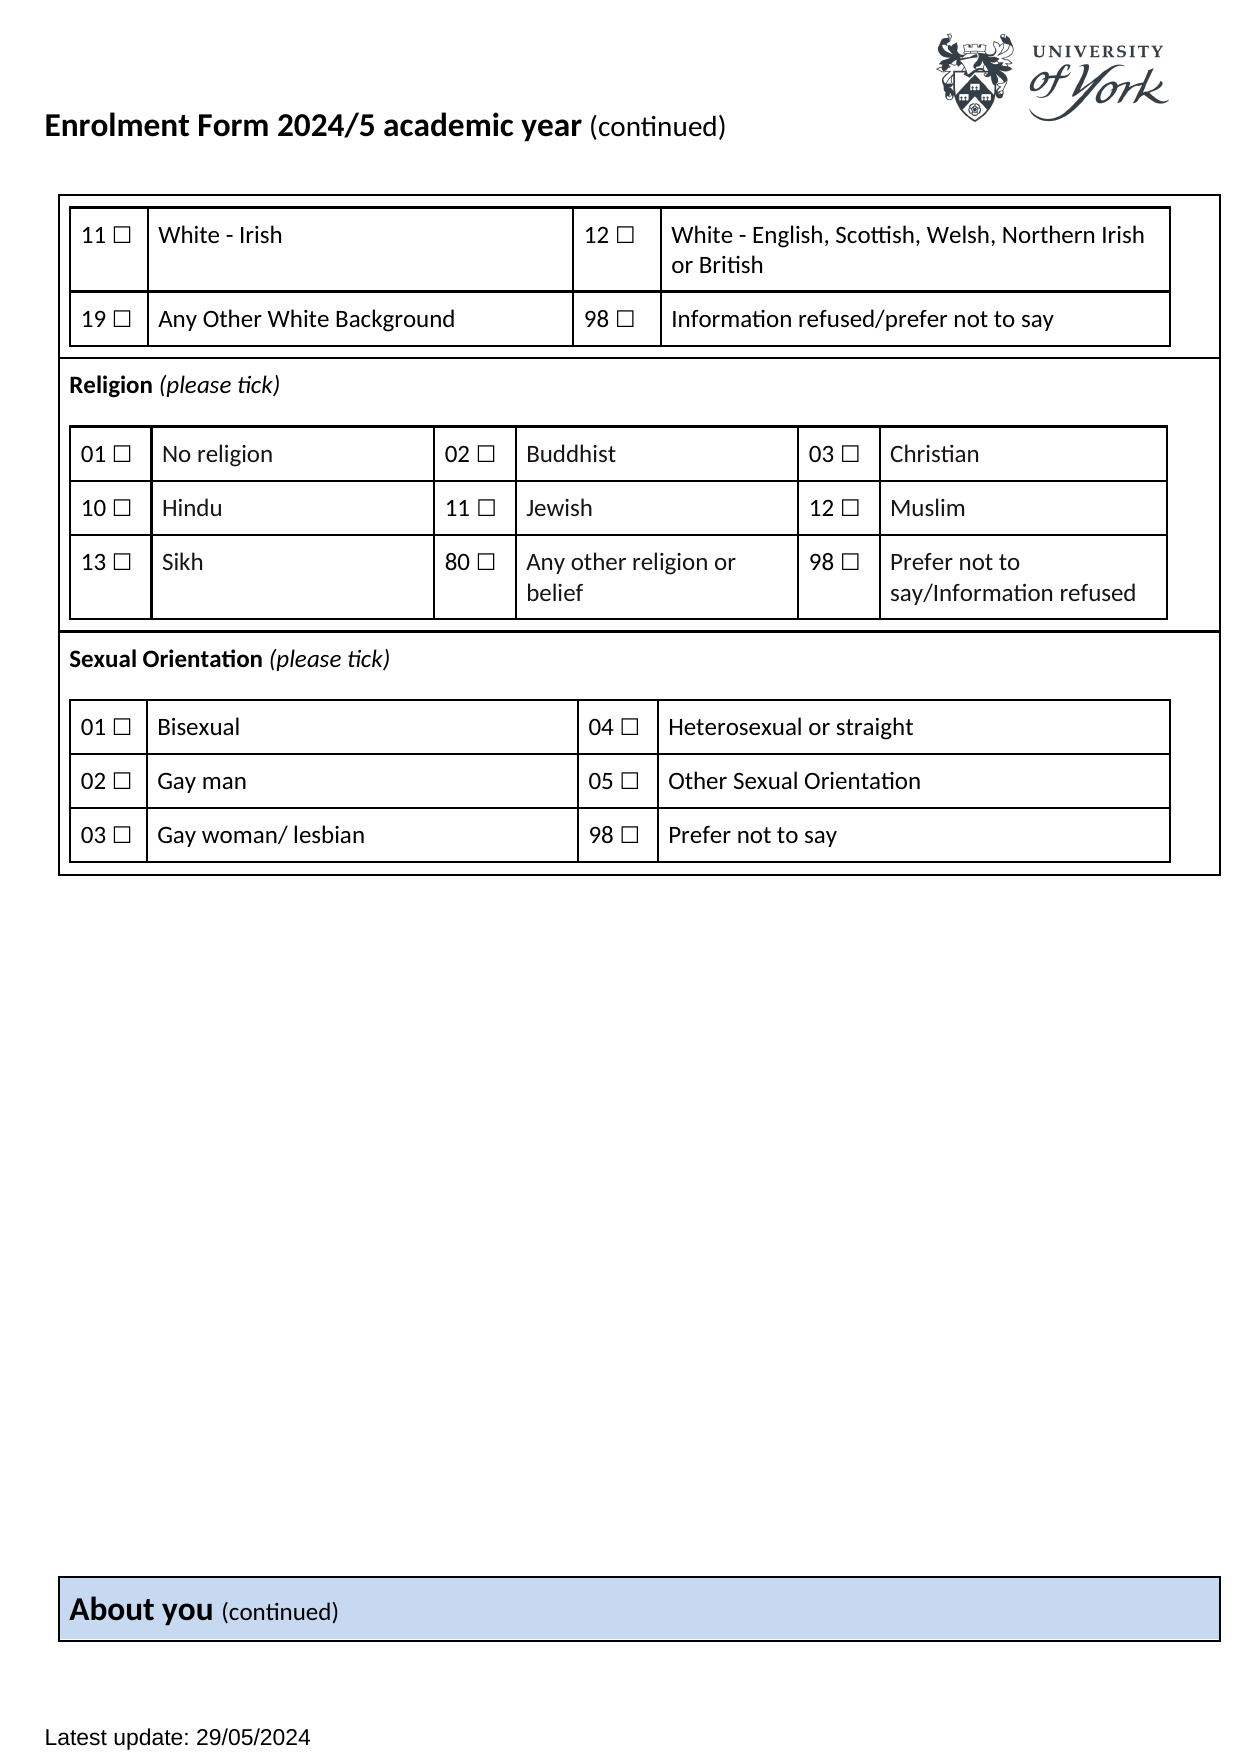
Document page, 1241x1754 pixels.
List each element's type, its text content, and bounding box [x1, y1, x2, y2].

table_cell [60, 196, 1219, 357]
table_header About you (continued) [60, 1578, 1219, 1639]
picture [924, 19, 1181, 136]
table_cell Sexual Orientation (please tick) [60, 633, 1219, 874]
table_cell Religion (please tick) [60, 359, 1219, 630]
